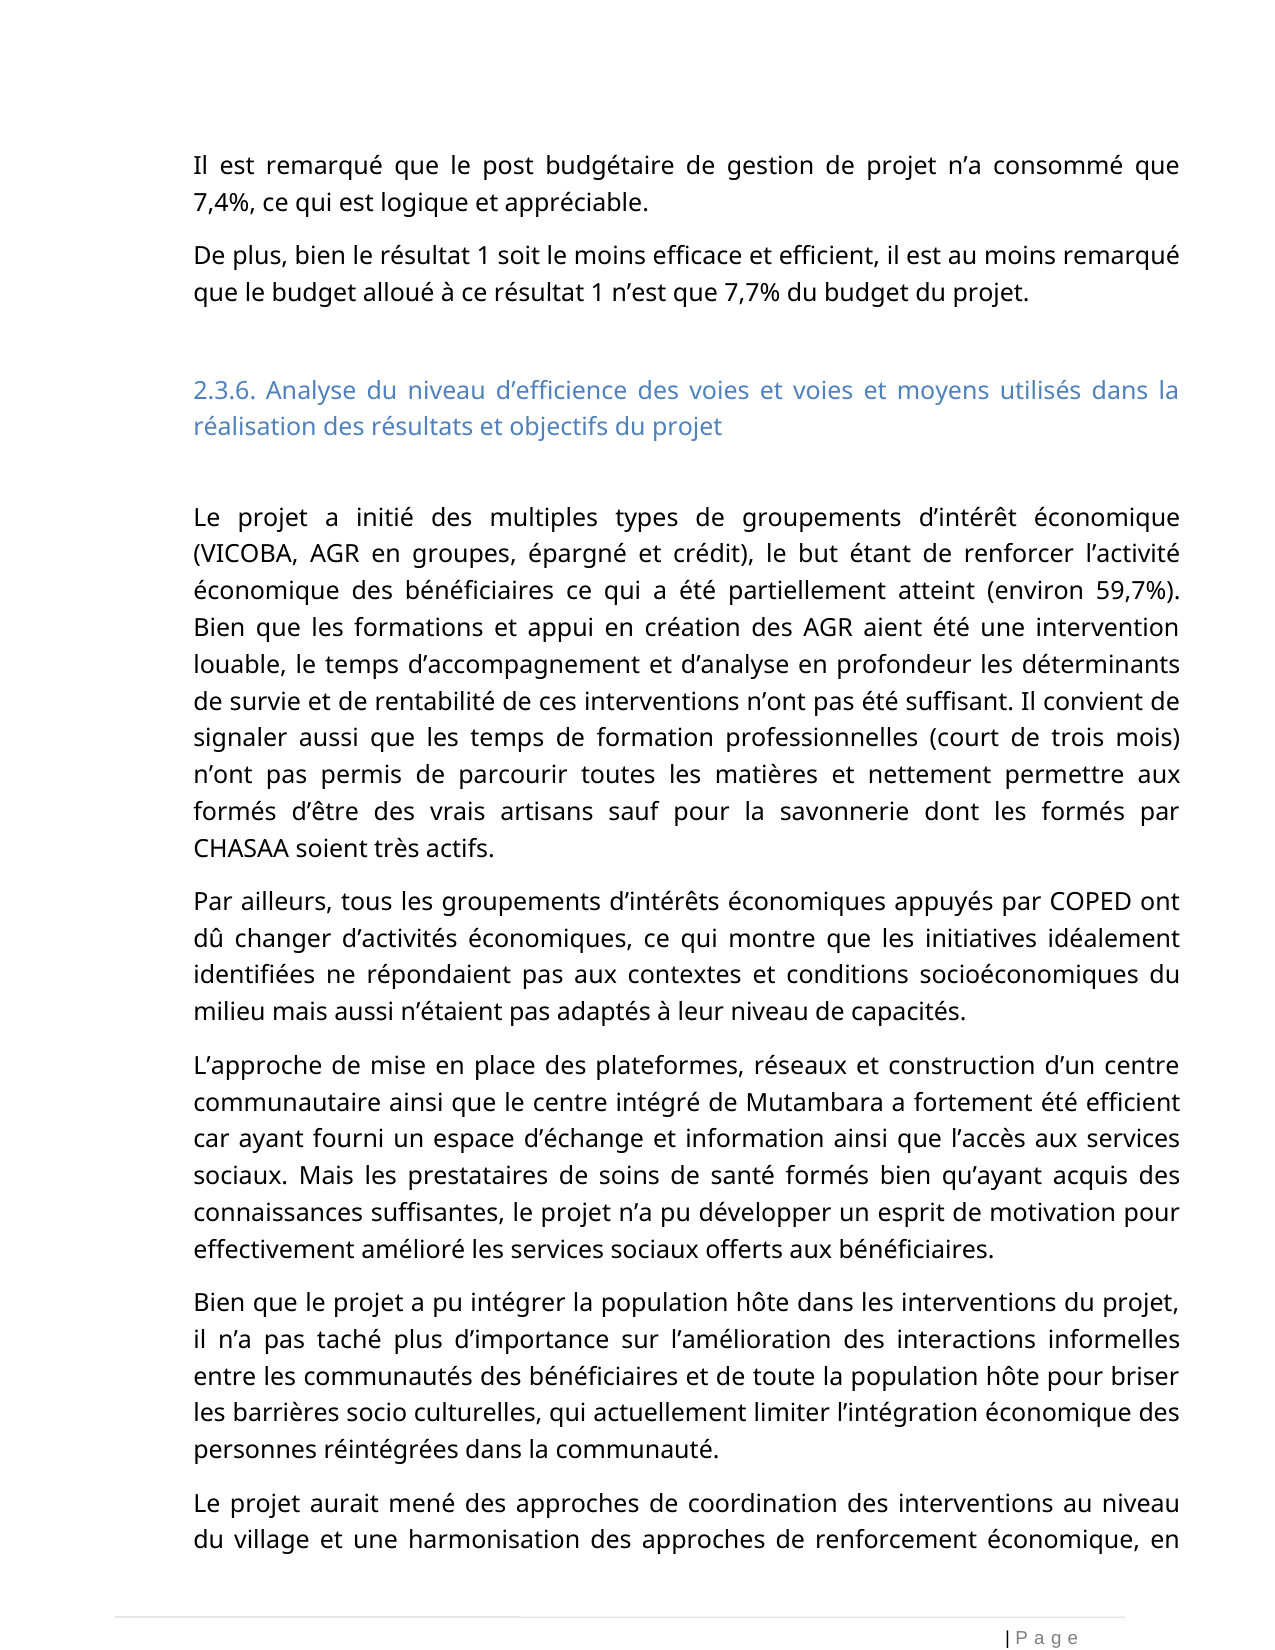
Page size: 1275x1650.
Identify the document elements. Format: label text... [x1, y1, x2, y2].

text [193, 1485, 1181, 1556]
list Analyse du niveau d’efficience des voies et voies et moyens utilisés dans la réalisation des résultats et objectifs du projet [193, 372, 1181, 443]
text Il est remarqué que le post budgétaire de gestion de projet n’a consommé que 7,4%, ce qui est logique et appréciable. [193, 148, 1181, 218]
text Bien que le projet a pu intégrer la population hôte dans les interventions du projet, il n’a pas taché plus d’importance sur l’amélioration des interactions informelles entre les communautés des bénéficiaires et de toute la population hôte pour briser les barrières socio culturelles, qui actuellement limiter l’intégration économique des personnes réintégrées dans la communauté. [193, 1285, 1181, 1466]
text Le projet a initié des multiples types de groupements d’intérêt économique (VICOBA, AGR en groupes, épargné et crédit), le but étant de renforcer l’activité économique des bénéficiaires ce qui a été partiellement atteint (environ 59,7%). Bien que les formations et appui en création des AGR aient été une intervention louable, le temps d’accompagnement et d’analyse en profondeur les déterminants de survie et de rentabilité de ces interventions n’ont pas été suffisant. Il convient de signaler aussi que les temps de formation professionnelles (court de trois mois) n’ont pas permis de parcourir toutes les matières et nettement permettre aux formés d’être des vrais artisans sauf pour la savonnerie dont les formés par CHASAA soient très actifs. [193, 499, 1181, 864]
text Par ailleurs, tous les groupements d’intérêts économiques appuyés par COPED ont dû changer d’activités économiques, ce qui montre que les initiatives idéalement identifiées ne répondaient pas aux contextes et conditions socioéconomiques du milieu mais aussi n’étaient pas adaptés à leur niveau de capacités. [193, 884, 1181, 1028]
text L’approche de mise en place des plateformes, réseaux et construction d’un centre communautaire ainsi que le centre intégré de Mutambara a fortement été efficient car ayant fourni un espace d’échange et information ainsi que l’accès aux services sociaux. Mais les prestataires de soins de santé formés bien qu’ayant acquis des connaissances suffisantes, le projet n’a pu développer un esprit de motivation pour effectivement amélioré les services sociaux offerts aux bénéficiaires. [193, 1047, 1181, 1265]
text De plus, bien le résultat 1 soit le moins efficace et efficient, il est au moins remarqué que le budget alloué à ce résultat 1 n’est que 7,7% du budget du projet. [193, 238, 1181, 309]
